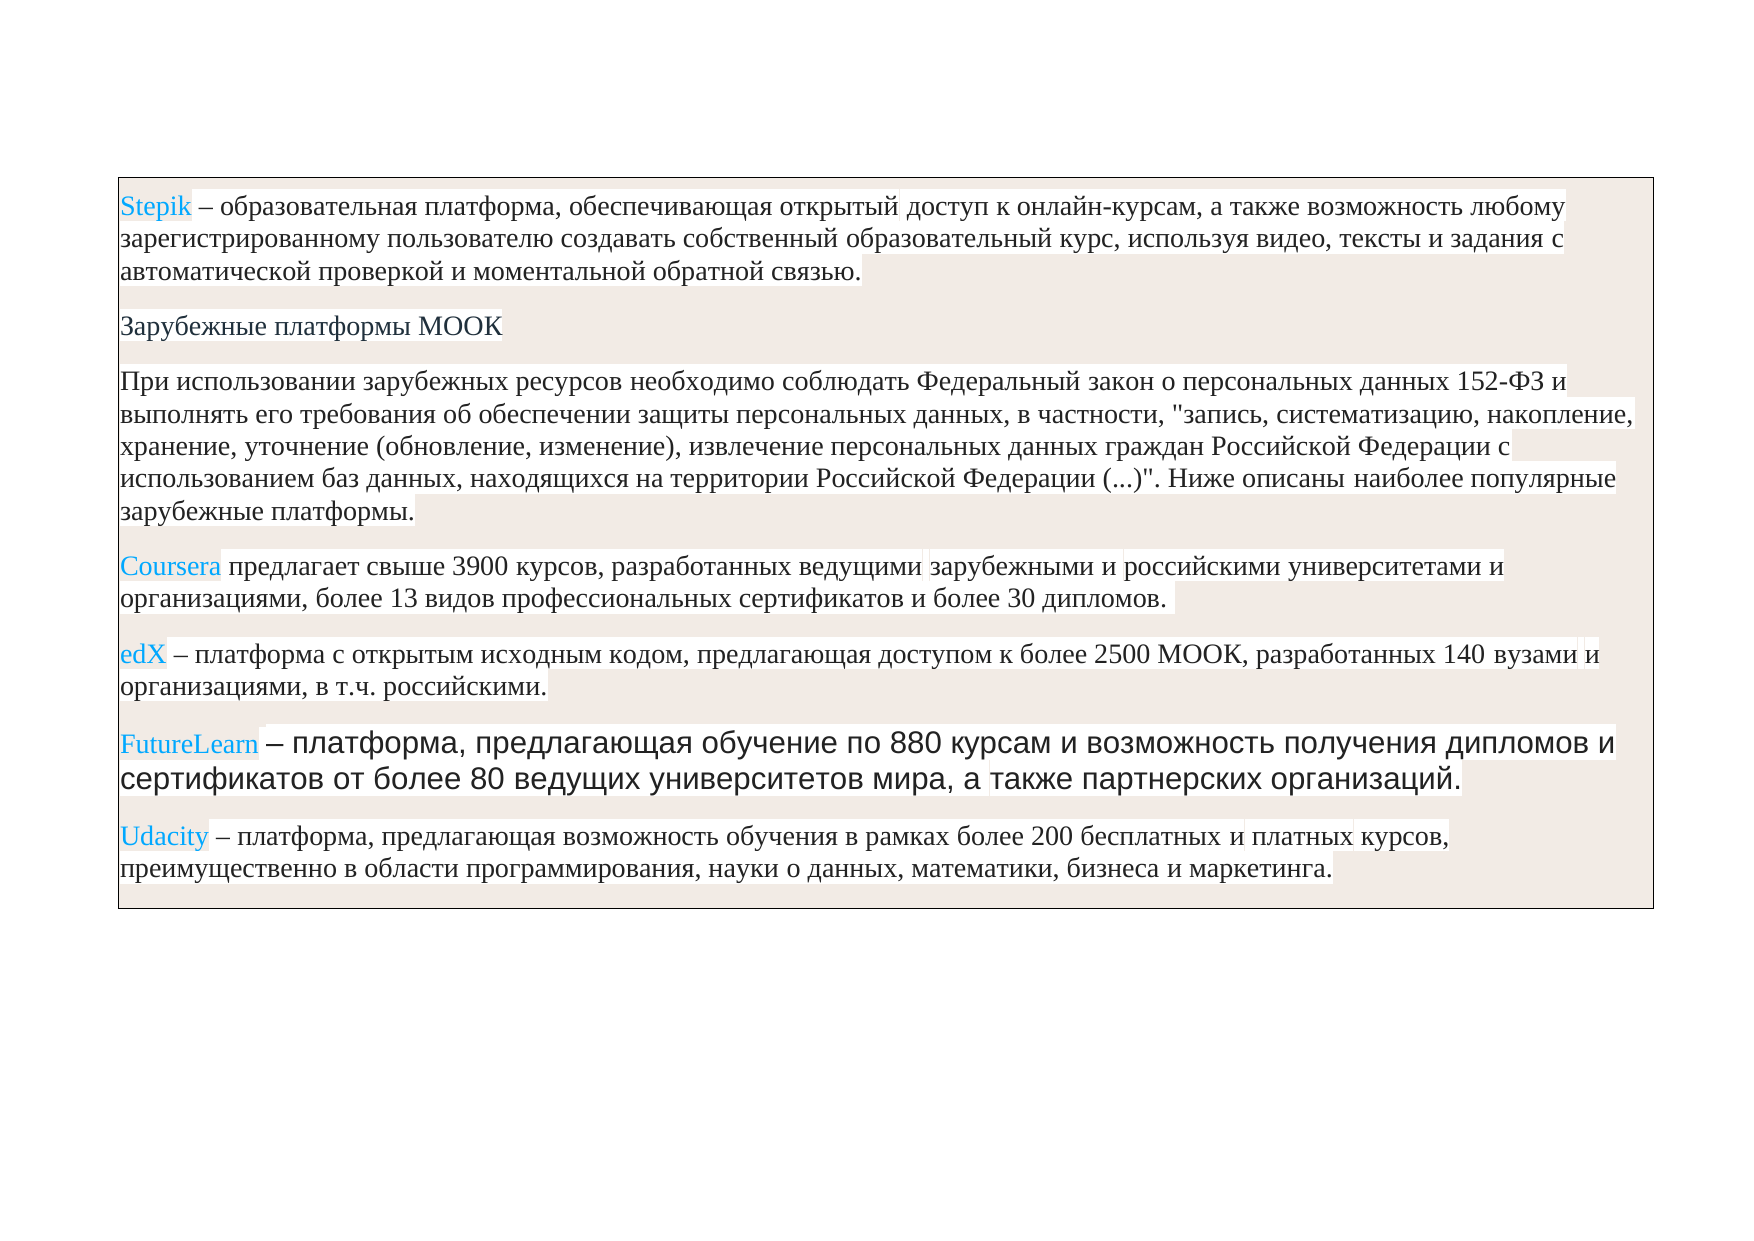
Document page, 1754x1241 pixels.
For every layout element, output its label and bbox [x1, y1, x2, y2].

table_cell [119, 178, 1653, 908]
